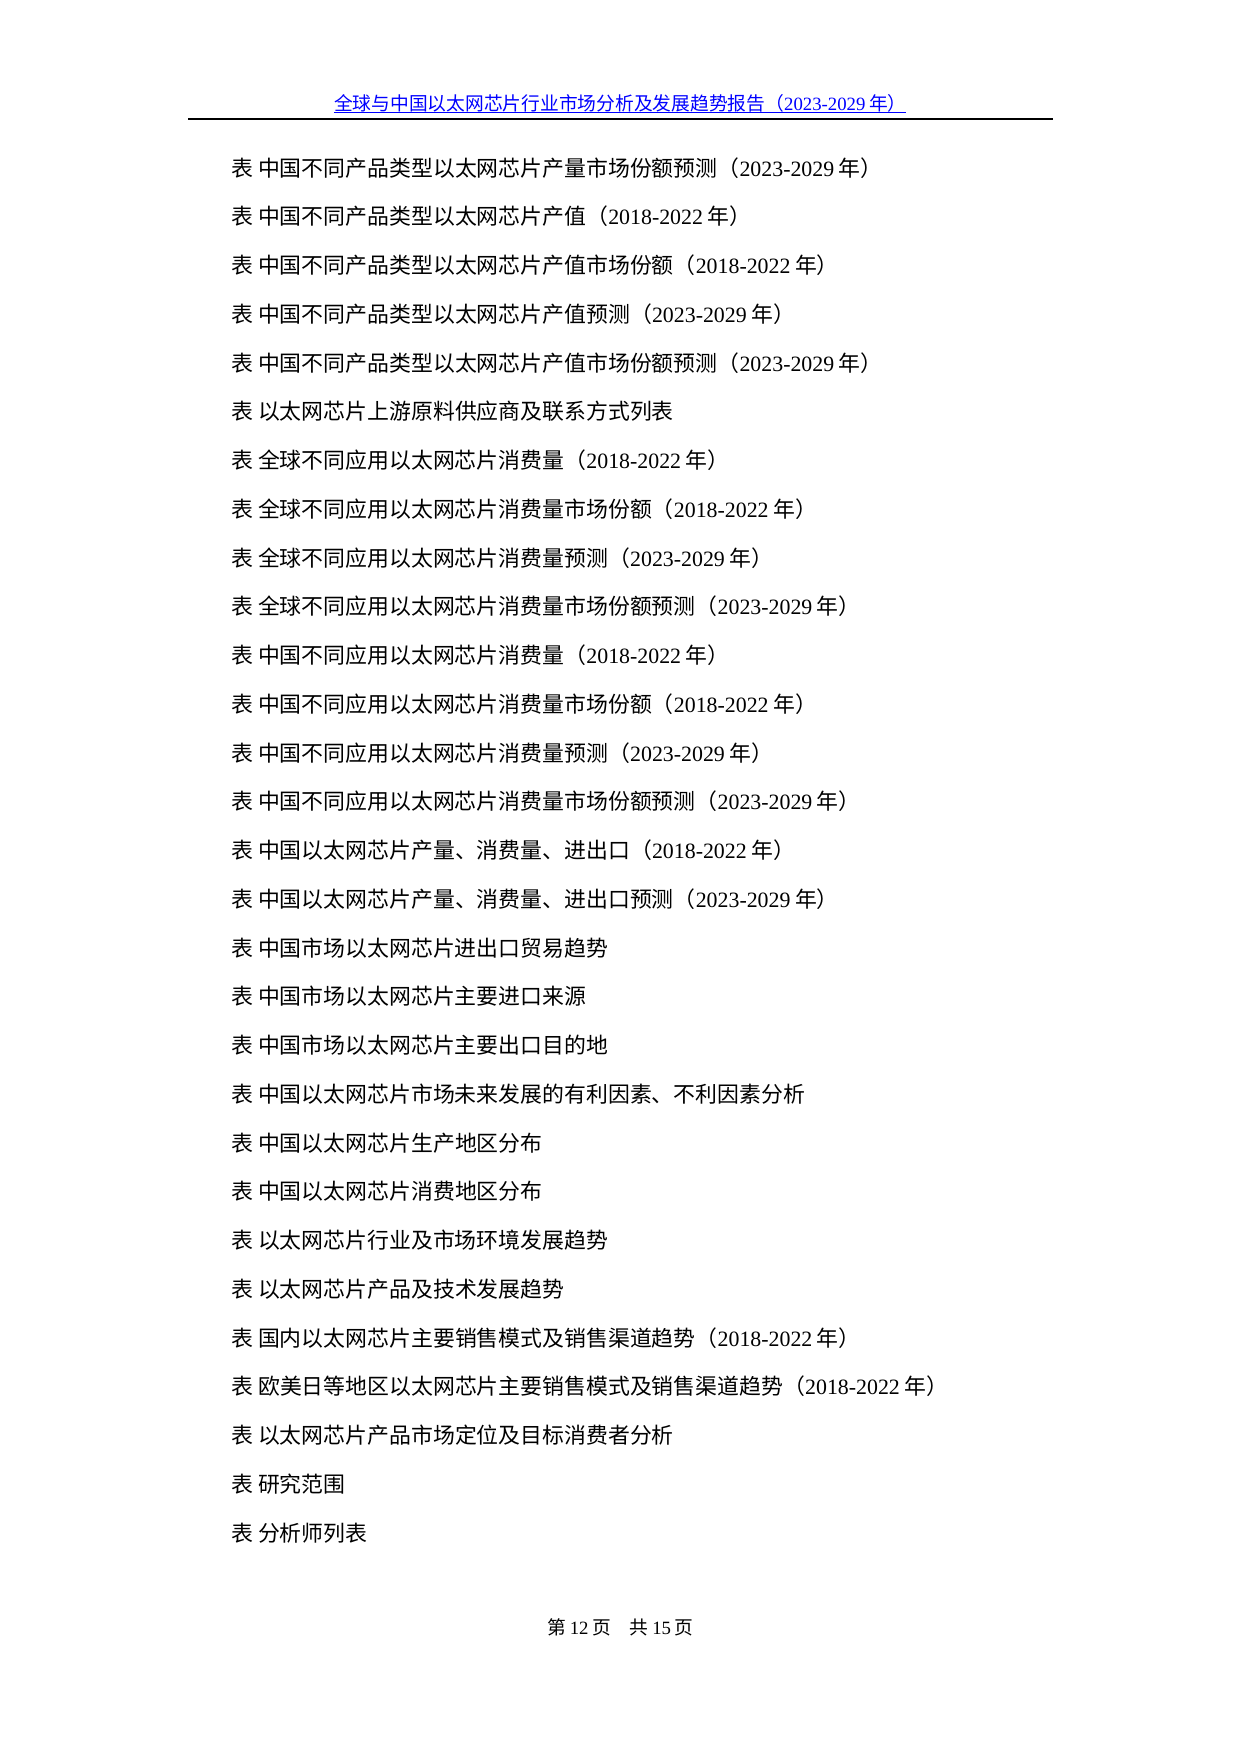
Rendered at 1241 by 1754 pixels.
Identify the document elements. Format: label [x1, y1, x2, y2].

text [187, 150, 1053, 1548]
